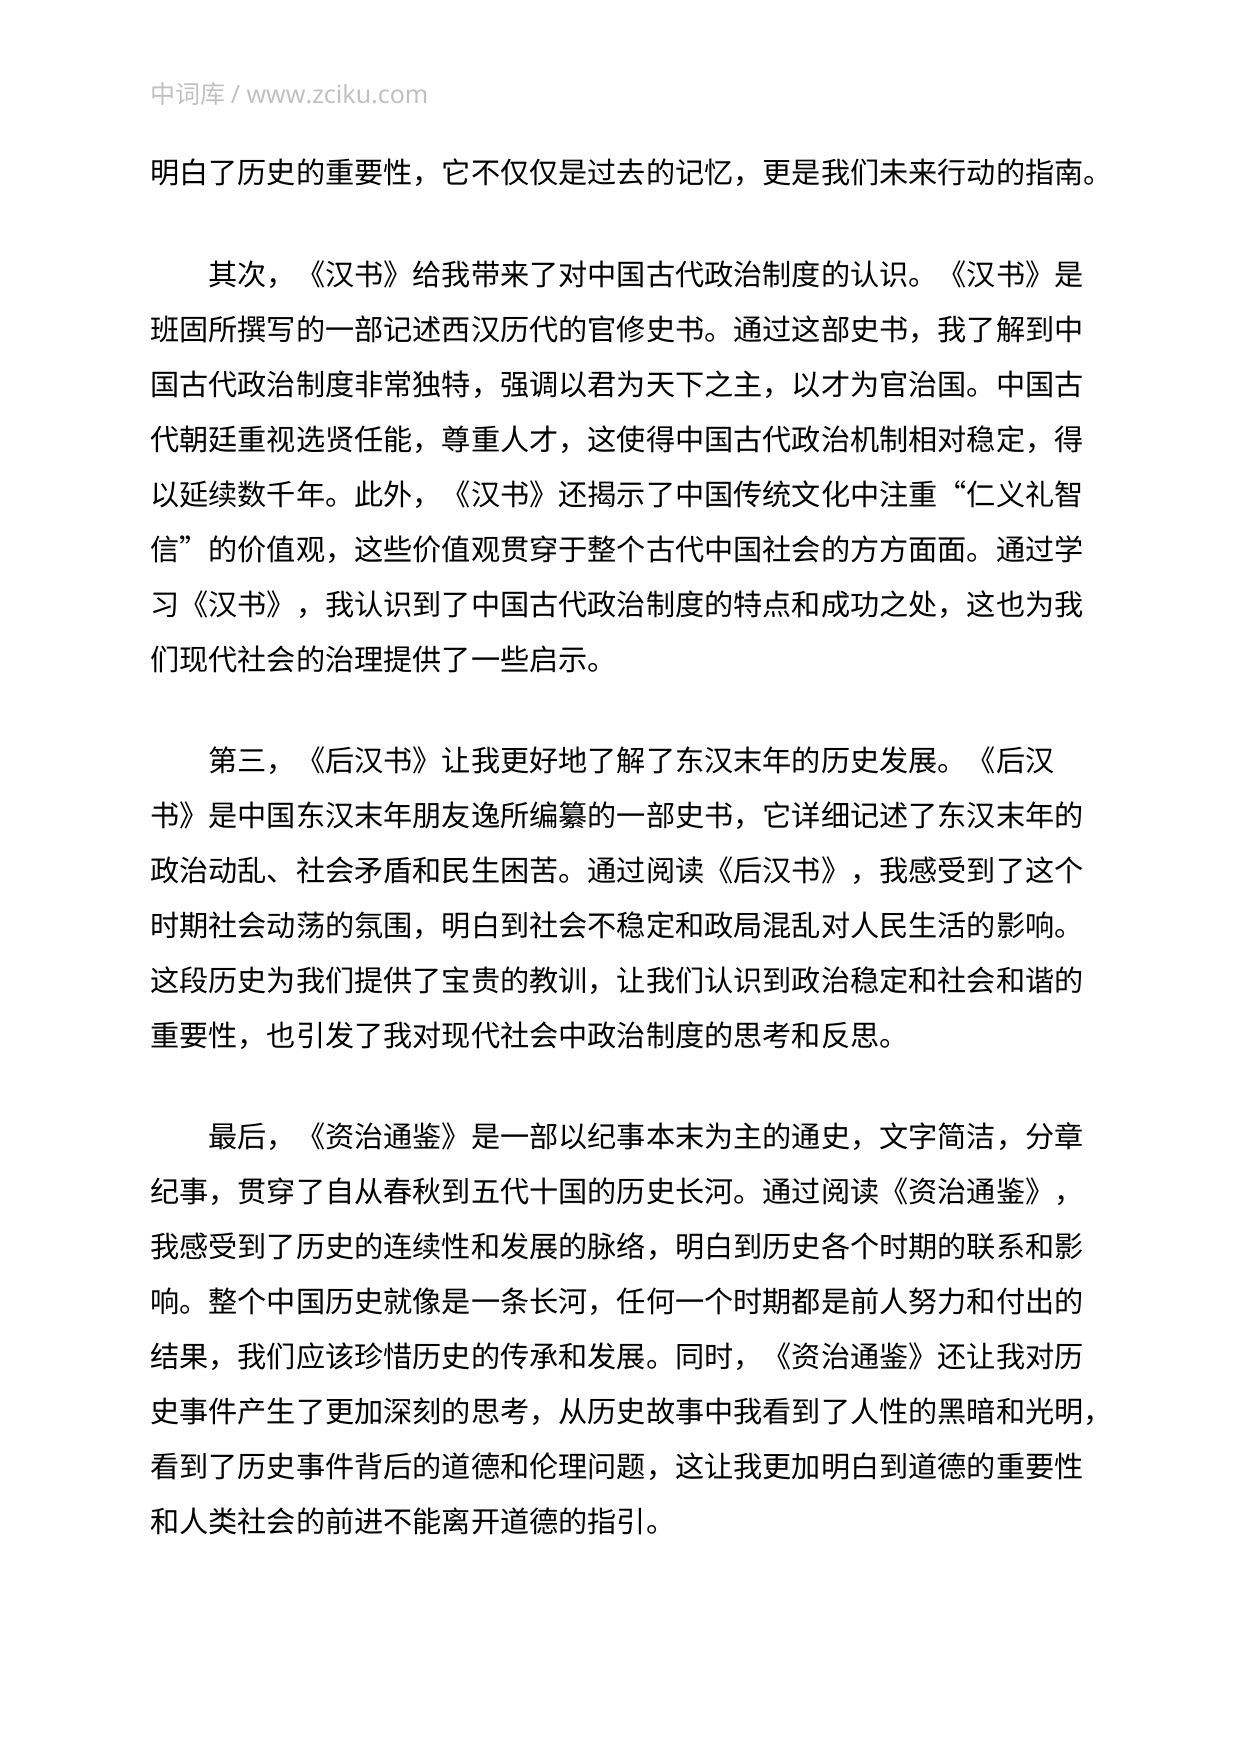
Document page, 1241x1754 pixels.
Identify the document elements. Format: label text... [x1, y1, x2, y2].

text 第三，《后汉书》让我更好地了解了东汉末年的历史发展。《后汉书》是中国东汉末年朋友逸所编纂的一部史书，它详细记述了东汉末年的政治动乱、社会矛盾和民生困苦。通过阅读《后汉书》，我感受到了这个时期社会动荡的氛围，明白到社会不稳定和政局混乱对人民生活的影响。这段历史为我们提供了宝贵的教训，让我们认识到政治稳定和社会和谐的重要性，也引发了我对现代社会中政治制度的思考和反思。 [150, 738, 1090, 1054]
text 最后，《资治通鉴》是一部以纪事本末为主的通史，文字简洁，分章纪事，贯穿了自从春秋到五代十国的历史长河。通过阅读《资治通鉴》，我感受到了历史的连续性和发展的脉络，明白到历史各个时期的联系和影响。整个中国历史就像是一条长河，任何一个时期都是前人努力和付出的结果，我们应该珍惜历史的传承和发展。同时，《资治通鉴》还让我对历史事件产生了更加深刻的思考，从历史故事中我看到了人性的黑暗和光明，看到了历史事件背后的道德和伦理问题，这让我更加明白到道德的重要性和人类社会的前进不能离开道德的指引。 [150, 1114, 1090, 1541]
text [150, 150, 1090, 192]
text 其次，《汉书》给我带来了对中国古代政治制度的认识。《汉书》是班固所撰写的一部记述西汉历代的官修史书。通过这部史书，我了解到中国古代政治制度非常独特，强调以君为天下之主，以才为官治国。中国古代朝廷重视选贤任能，尊重人才，这使得中国古代政治机制相对稳定，得以延续数千年。此外，《汉书》还揭示了中国传统文化中注重“仁义礼智信”的价值观，这些价值观贯穿于整个古代中国社会的方方面面。通过学习《汉书》，我认识到了中国古代政治制度的特点和成功之处，这也为我们现代社会的治理提供了一些启示。 [150, 252, 1090, 678]
